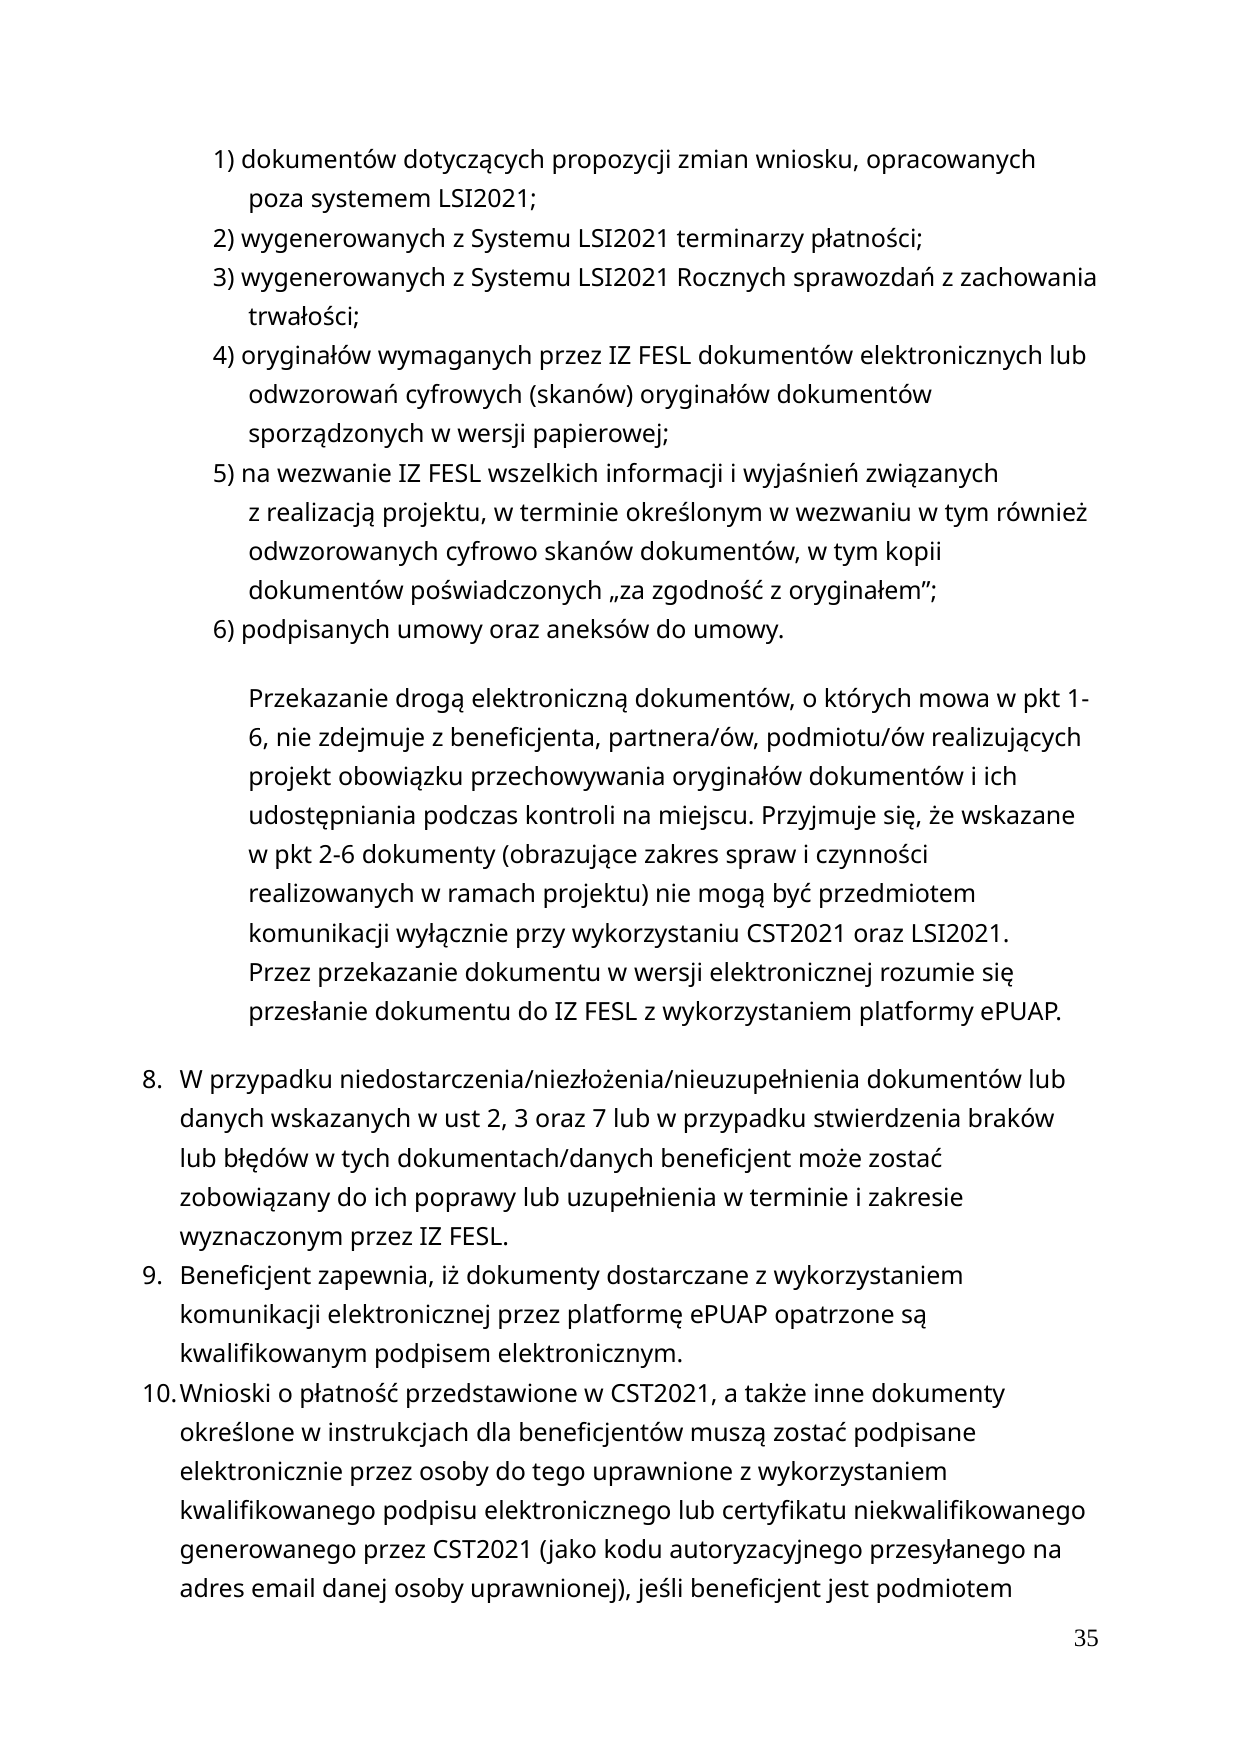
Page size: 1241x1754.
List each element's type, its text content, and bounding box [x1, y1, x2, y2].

text 1) dokumentów dotyczących propozycji zmian wniosku, opracowanych poza systemem LSI2021; [213, 142, 1098, 215]
list Beneficjent zapewnia, iż dokumenty dostarczane z wykorzystaniem komunikacji elektronicznej przez platformę ePUAP opatrzone są kwalifikowanym podpisem elektronicznym. [142, 1258, 1098, 1370]
text 4) oryginałów wymaganych przez IZ FESL dokumentów elektronicznych lub odwzorowań cyfrowych (skanów) oryginałów dokumentów sporządzonych w wersji papierowej; [213, 338, 1098, 450]
text Przez przekazanie dokumentu w wersji elektronicznej rozumie się przesłanie dokumentu do IZ FESL z wykorzystaniem platformy ePUAP. [248, 954, 1098, 1028]
list W przypadku niedostarczenia/niezłożenia/nieuzupełnienia dokumentów lub danych wskazanych w ust 2, 3 oraz 7 lub w przypadku stwierdzenia braków lub błędów w tych dokumentach/danych beneficjent może zostać zobowiązany do ich poprawy lub uzupełnienia w terminie i zakresie wyznaczonym przez IZ FESL. [142, 1062, 1098, 1253]
text Przekazanie drogą elektroniczną dokumentów, o których mowa w pkt 1-6, nie zdejmuje z beneficjenta, partnera/ów, podmiotu/ów realizujących projekt obowiązku przechowywania oryginałów dokumentów i ich udostępniania podczas kontroli na miejscu. Przyjmuje się, że wskazane w pkt 2-6 dokumenty (obrazujące zakres spraw i czynności realizowanych w ramach projektu) nie mogą być przedmiotem komunikacji wyłącznie przy wykorzystaniu CST2021 oraz LSI2021. [248, 680, 1098, 949]
text 3) wygenerowanych z Systemu LSI2021 Rocznych sprawozdań z zachowania trwałości; [213, 259, 1098, 333]
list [142, 1375, 1098, 1605]
text 5) na wezwanie IZ FESL wszelkich informacji i wyjaśnień związanych z realizacją projektu, w terminie określonym w wezwaniu w tym również odwzorowanych cyfrowo skanów dokumentów, w tym kopii dokumentów poświadczonych „za zgodność z oryginałem”; [213, 455, 1098, 607]
text 2) wygenerowanych z Systemu LSI2021 terminarzy płatności; [213, 220, 1098, 254]
text 6) podpisanych umowy oraz aneksów do umowy. [213, 612, 1098, 646]
